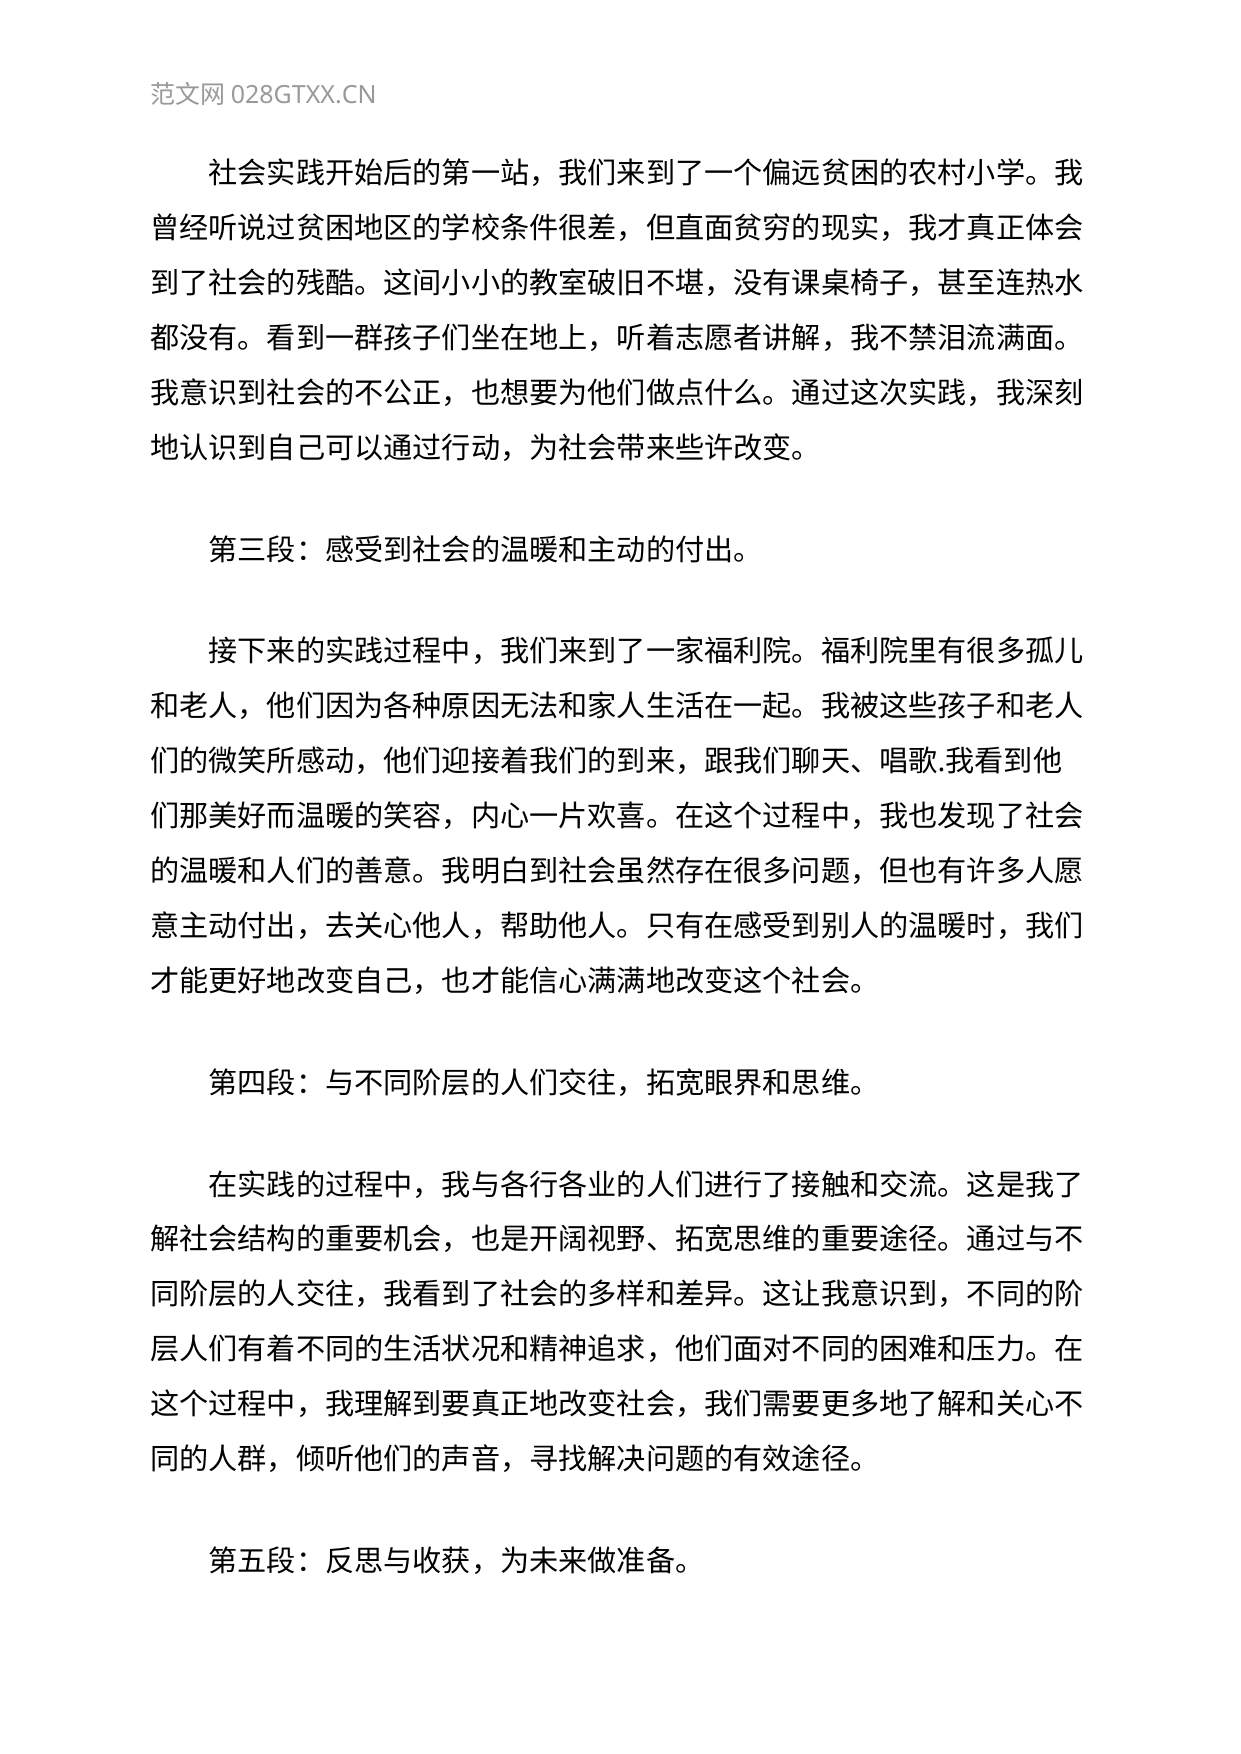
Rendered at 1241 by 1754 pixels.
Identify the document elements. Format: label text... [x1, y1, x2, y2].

text 接下来的实践过程中，我们来到了一家福利院。福利院里有很多孤儿和老人，他们因为各种原因无法和家人生活在一起。我被这些孩子和老人们的微笑所感动，他们迎接着我们的到来，跟我们聊天、唱歌.我看到他们那美好而温暖的笑容，内心一片欢喜。在这个过程中，我也发现了社会的温暖和人们的善意。我明白到社会虽然存在很多问题，但也有许多人愿意主动付出，去关心他人，帮助他人。只有在感受到别人的温暖时，我们才能更好地改变自己，也才能信心满满地改变这个社会。 [150, 628, 1090, 1000]
text 社会实践开始后的第一站，我们来到了一个偏远贫困的农村小学。我曾经听说过贫困地区的学校条件很差，但直面贫穷的现实，我才真正体会到了社会的残酷。这间小小的教室破旧不堪，没有课桌椅子，甚至连热水都没有。看到一群孩子们坐在地上，听着志愿者讲解，我不禁泪流满面。我意识到社会的不公正，也想要为他们做点什么。通过这次实践，我深刻地认识到自己可以通过行动，为社会带来些许改变。 [150, 150, 1090, 467]
text 第五段：反思与收获，为未来做准备。 [150, 1537, 1090, 1579]
text 在实践的过程中，我与各行各业的人们进行了接触和交流。这是我了解社会结构的重要机会，也是开阔视野、拓宽思维的重要途径。通过与不同阶层的人交往，我看到了社会的多样和差异。这让我意识到，不同的阶层人们有着不同的生活状况和精神追求，他们面对不同的困难和压力。在这个过程中，我理解到要真正地改变社会，我们需要更多地了解和关心不同的人群，倾听他们的声音，寻找解决问题的有效途径。 [150, 1161, 1090, 1478]
text 第四段：与不同阶层的人们交往，拓宽眼界和思维。 [150, 1059, 1090, 1102]
text 第三段：感受到社会的温暖和主动的付出。 [150, 526, 1090, 568]
